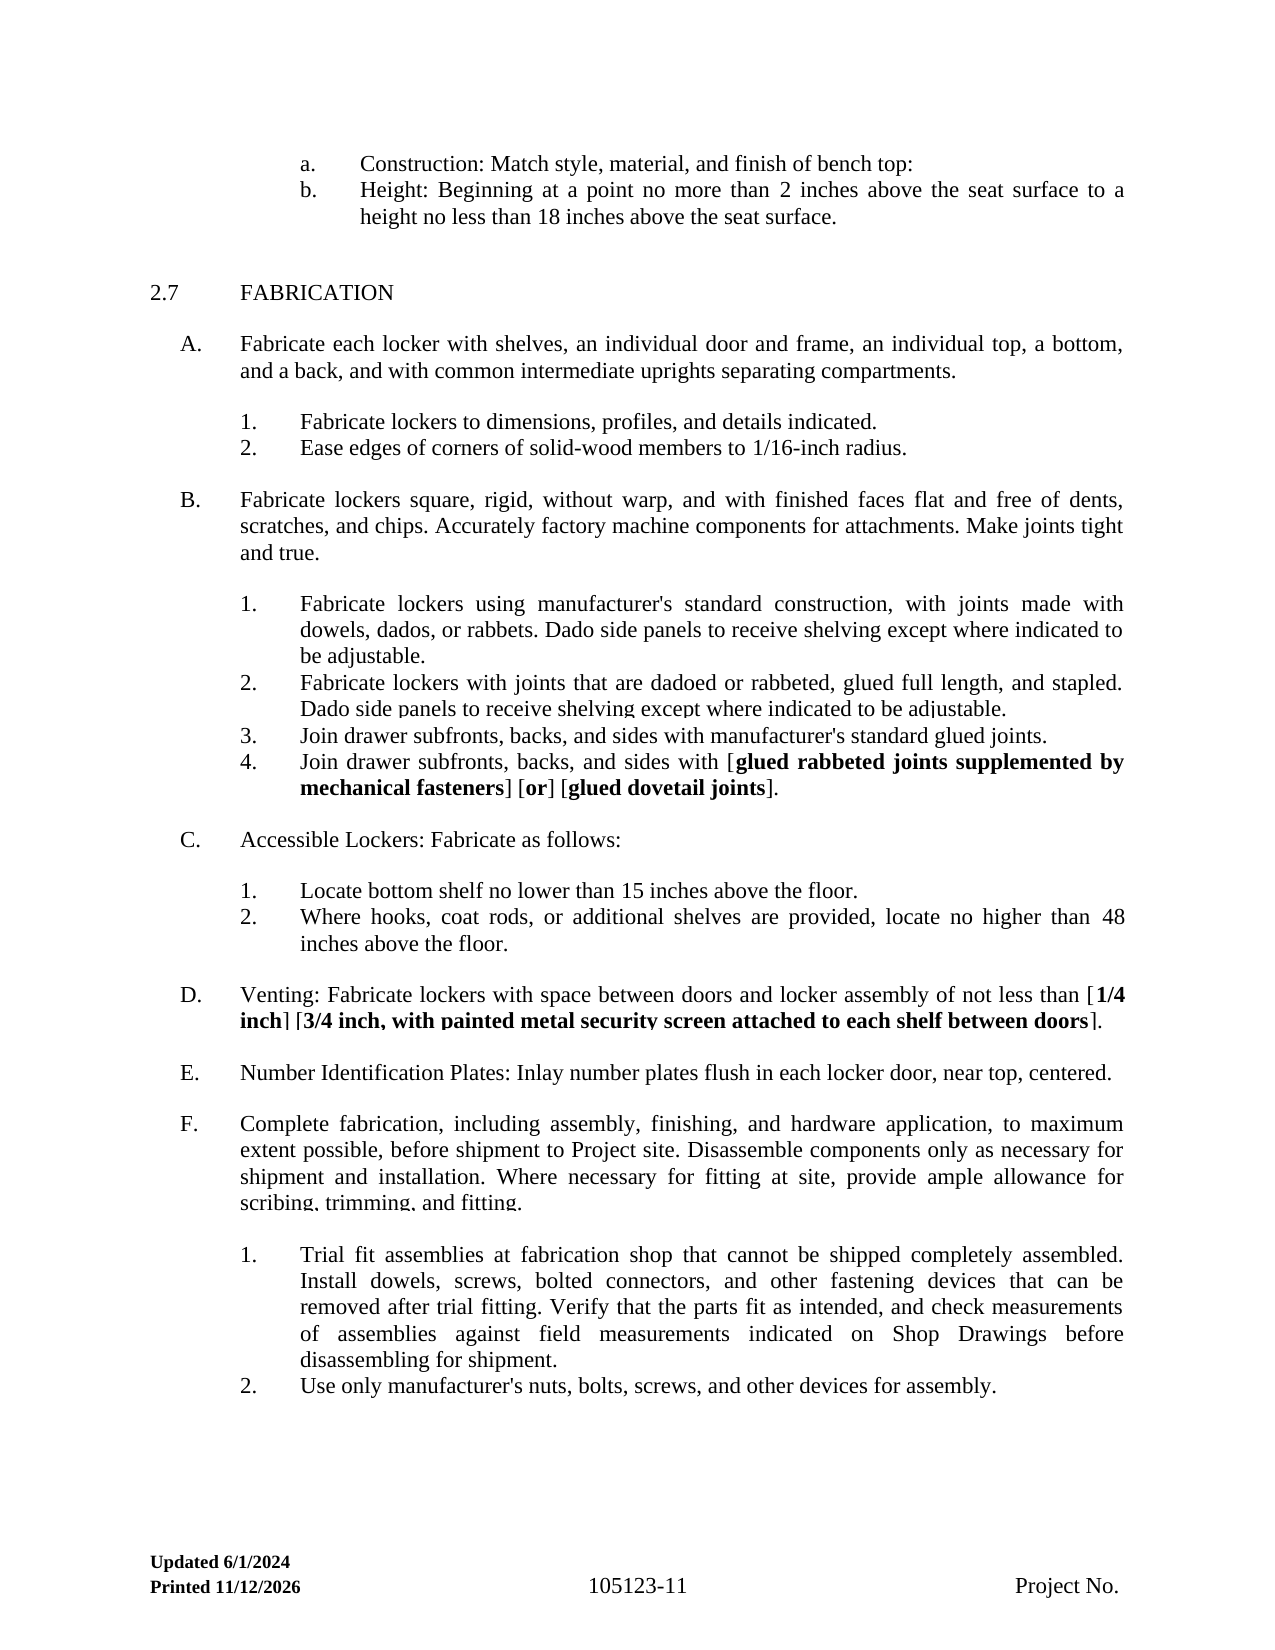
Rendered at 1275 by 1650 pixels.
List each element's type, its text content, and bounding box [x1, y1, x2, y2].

text Venting: Fabricate lockers with space between doors and locker assembly of not less than [1/4 inch] [3/4 inch, with painted metal security screen attached to each shelf between doors]. [180, 981, 1125, 1030]
text Ease edges of corners of solid-wood members to 1/16-inch radius. [240, 434, 1125, 461]
text FABRICATION [150, 279, 1125, 305]
text Number Identification Plates: Inlay number plates flush in each locker door, near top, centered. [180, 1059, 1125, 1085]
text Where hooks, coat rods, or additional shelves are provided, locate no higher than 48 inches above the floor. [240, 903, 1125, 952]
text Construction: Match style, material, and finish of bench top: [300, 150, 1125, 176]
text Fabricate lockers to dimensions, profiles, and details indicated. [240, 408, 1125, 434]
text Fabricate lockers with joints that are dadoed or rabbeted, glued full length, and stapled. Dado side panels to receive shelving except where indicated to be adjustable. [240, 669, 1125, 718]
text Locate bottom shelf no lower than 15 inches above the floor. [240, 877, 1125, 903]
text Height: Beginning at a point no more than 2 inches above the seat surface to a height no less than 18 inches above the seat surface. [300, 176, 1125, 229]
text Accessible Lockers: Fabricate as follows: [180, 826, 1125, 852]
text Fabricate lockers using manufacturer's standard construction, with joints made with dowels, dados, or rabbets. Dado side panels to receive shelving except where indicated to be adjustable. [240, 590, 1125, 669]
text Fabricate each locker with shelves, an individual door and frame, an individual top, a bottom, and a back, and with common intermediate uprights separating compartments. [180, 330, 1125, 383]
text Complete fabrication, including assembly, finishing, and hardware application, to maximum extent possible, before shipment to Project site. Disassemble components only as necessary for shipment and installation. Where necessary for fitting at site, provide ample allowance for scribing, trimming, and fitting. [180, 1110, 1125, 1211]
text Use only manufacturer's nuts, bolts, screws, and other devices for assembly. [240, 1372, 1125, 1399]
text Join drawer subfronts, backs, and sides with manufacturer's standard glued joints. [240, 722, 1125, 748]
text Trial fit assemblies at fabrication shop that cannot be shipped completely assembled. Install dowels, screws, bolted connectors, and other fastening devices that can be removed after trial fitting. Verify that the parts fit as intended, and check measurements of assemblies against field measurements indicated on Shop Drawings before disassembling for shipment. [240, 1241, 1125, 1372]
text Fabricate lockers square, rigid, without warp, and with finished faces flat and free of dents, scratches, and chips. Accurately factory machine components for attachments. Make joints tight and true. [180, 486, 1125, 561]
text Join drawer subfronts, backs, and sides with [glued rabbeted joints supplemented by mechanical fasteners] [or] [glued dovetail joints]. [240, 748, 1125, 801]
